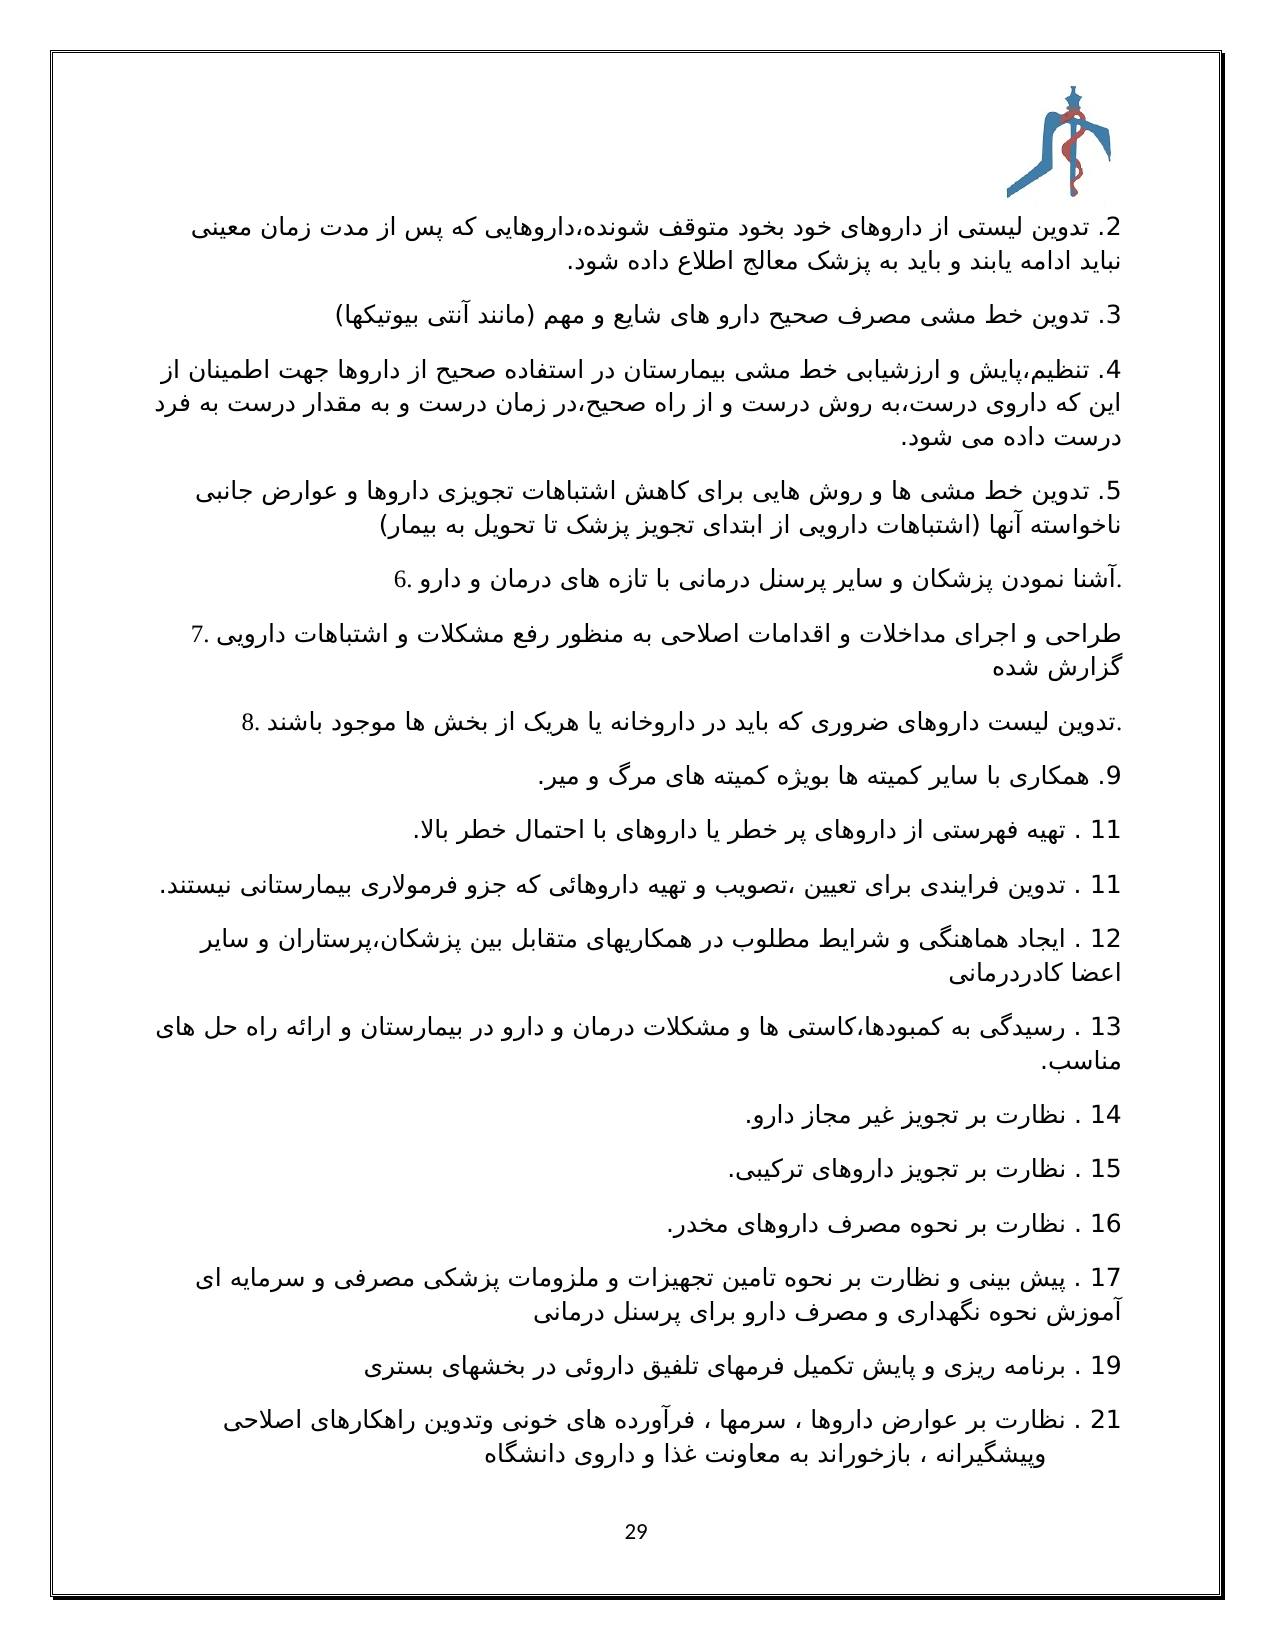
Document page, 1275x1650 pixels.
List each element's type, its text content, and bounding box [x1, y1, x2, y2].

picture [1001, 73, 1122, 213]
text 7. طراحی و اجرای مداخلات و اقدامات اصلاحی به منظور رفع مشکلات و اشتباهات دارویی گزارش شده [150, 619, 1122, 682]
text 21 . نظارت بر عوارض داروها ، سرمها ، فرآورده های خونی وتدوین راهکارهای اصلاحی وپیشگیرانه ، بازخوراند به معاونت غذا و داروی دانشگاه [150, 1406, 1122, 1468]
text 4. تنظیم،پایش و ارزشیابی خط مشی بیمارستان در استفاده صحیح از داروها جهت اطمینان از این که داروی درست،به روش درست و از راه صحیح،در زمان درست و به مقدار درست به فرد درست داده می شود. [150, 355, 1122, 451]
text 8. تدوین لیست داروهای ضروری که باید در داروخانه یا هریک از بخش ها موجود باشند. [150, 707, 1122, 736]
text 9. همکاری با سایر کمیته ها بویژه کمیته های مرگ و میر. [150, 761, 1122, 790]
text 11 . تدوین فرایندی برای تعیین ،تصویب و تهیه داروهائی که جزو فرمولاری بیمارستانی نیستند. [150, 870, 1122, 899]
text 14 . نظارت بر تجویز غیر مجاز دارو. [150, 1100, 1122, 1129]
text 13 . رسیدگی به کمبودها،کاستی ها و مشکلات درمان و دارو در بیمارستان و ارائه راه حل های مناسب. [150, 1012, 1122, 1075]
text 3. تدوین خط مشی مصرف صحیح دارو های شایع و مهم (مانند آنتی بیوتیکها) [150, 301, 1122, 330]
text 2. تدوین لیستی از داروهای خود بخود متوقف شونده،داروهایی که پس از مدت زمان معینی نباید ادامه یابند و باید به پزشک معالج اطلاع داده شود. [150, 213, 1122, 275]
text 11 . تهیه فهرستی از داروهای پر خطر یا داروهای با احتمال خطر بالا. [150, 816, 1122, 845]
text 6. آشنا نمودن پزشکان و سایر پرسنل درمانی با تازه های درمان و دارو. [150, 564, 1122, 593]
text 19 . برنامه ریزی و پایش تکمیل فرمهای تلفیق داروئی در بخشهای بستری [150, 1351, 1122, 1380]
text 5. تدوین خط مشی ها و روش هایی برای کاهش اشتباهات تجویزی داروها و عوارض جانبی ناخواسته آنها (اشتباهات دارویی از ابتدای تجویز پزشک تا تحویل به بیمار) [150, 476, 1122, 539]
text 17 . پیش بینی و نظارت بر نحوه تامین تجهیزات و ملزومات پزشکی مصرفی و سرمایه ای آموزش نحوه نگهداری و مصرف دارو برای پرسنل درمانی [150, 1263, 1122, 1326]
text 15 . نظارت بر تجویز داروهای ترکیبی. [150, 1154, 1122, 1184]
text 16 . نظارت بر نحوه مصرف داروهای مخدر. [150, 1209, 1122, 1238]
text 12 . ایجاد هماهنگی و شرایط مطلوب در همکاریهای متقابل بین پزشکان،پرستاران و سایر اعضا کادردرمانی [150, 924, 1122, 987]
